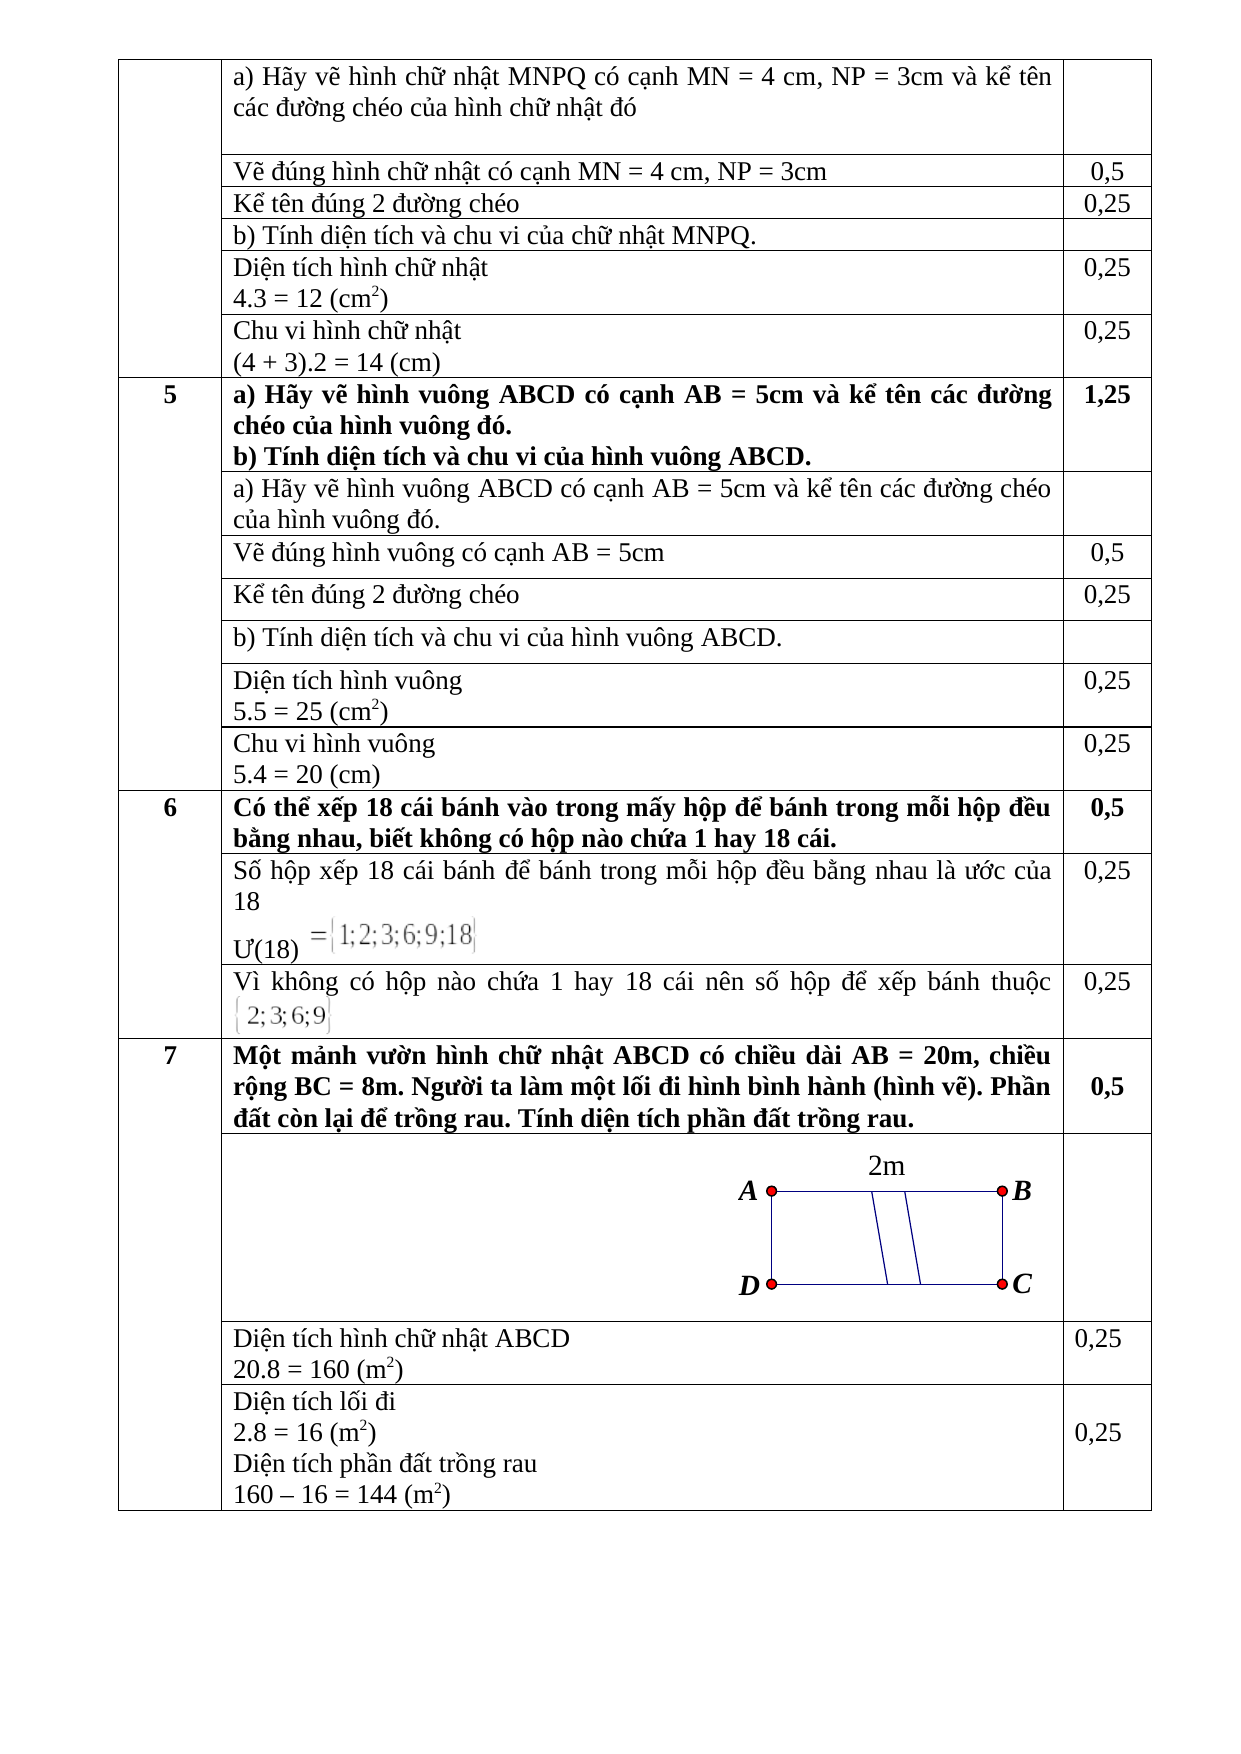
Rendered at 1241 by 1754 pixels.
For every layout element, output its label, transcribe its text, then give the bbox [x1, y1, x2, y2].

table_cell Diện tích hình vuông 5.5 = 25 (cm2) [222, 664, 1063, 726]
table_cell Kể tên đúng 2 đường chéo [222, 579, 1063, 620]
table_cell Vì không có hộp nào chứa 1 hay 18 cái nên số hộp để xếp bánh thuộc [222, 965, 1063, 1038]
table_cell 0,25 [1064, 664, 1151, 726]
table_cell 0,25 [1064, 251, 1151, 313]
table_cell b) Tính diện tích và chu vi của hình vuông ABCD. [222, 621, 1063, 663]
table_cell Có thể xếp 18 cái bánh vào trong mấy hộp để bánh trong mỗi hộp đều bằng nhau, biết không có hộp nào chứa 1 hay 18 cái. [222, 791, 1063, 853]
table_cell 0,5 [1064, 536, 1151, 577]
table_cell 5 [119, 378, 221, 790]
table_cell 0,5 [1064, 155, 1151, 186]
table_cell 0,25 [1064, 965, 1151, 1038]
table_cell [1064, 1134, 1151, 1321]
table_cell 0,25 [1064, 1385, 1151, 1510]
table_cell 0,25 [1064, 579, 1151, 620]
table_cell 0,25 [1064, 187, 1151, 218]
table_cell Số hộp xếp 18 cái bánh để bánh trong mỗi hộp đều bằng nhau là ước của 18 Ư(18) [222, 854, 1063, 964]
table_cell 7 [119, 1039, 221, 1510]
table_cell 0,25 [1064, 728, 1151, 790]
table_cell a) Hãy vẽ hình vuông ABCD có cạnh AB = 5cm và kể tên các đường chéo của hình vuông đó. [222, 472, 1063, 534]
table_cell 0,5 [1064, 1039, 1151, 1133]
table_cell 0,25 [1064, 1322, 1151, 1384]
table_cell Kể tên đúng 2 đường chéo [222, 187, 1063, 218]
table_cell 0,5 [1064, 791, 1151, 853]
table_cell b) Tính diện tích và chu vi của chữ nhật MNPQ. [222, 219, 1063, 250]
table_cell Một mảnh vườn hình chữ nhật ABCD có chiều dài AB = 20m, chiều rộng BC = 8m. Người ta làm một lối đi hình bình hành (hình vẽ). Phần đất còn lại để trồng rau. Tính diện tích phần đất trồng rau. [222, 1039, 1063, 1133]
table_cell [1064, 621, 1151, 663]
table_cell [1064, 219, 1151, 250]
table_cell 4 [119, 60, 221, 377]
table_cell Chu vi hình vuông 5.4 = 20 (cm) [222, 728, 1063, 790]
table_cell Diện tích lối đi 2.8 = 16 (m2) Diện tích phần đất trồng rau 160 – 16 = 144 (m2) [222, 1385, 1063, 1510]
table_cell 1,25 [1064, 378, 1151, 471]
table_cell [1064, 472, 1151, 534]
table_cell Chu vi hình chữ nhật (4 + 3).2 = 14 (cm) [222, 315, 1063, 377]
table_cell a) Hãy vẽ hình vuông ABCD có cạnh AB = 5cm và kể tên các đường chéo của hình vuông đó. b) Tính diện tích và chu vi của hình vuông ABCD. [222, 378, 1063, 471]
table_cell Vẽ đúng hình vuông có cạnh AB = 5cm [222, 536, 1063, 577]
table_cell a) Hãy vẽ hình chữ nhật MNPQ có cạnh MN = 4 cm, NP = 3cm và kể tên các đường chéo của hình chữ nhật đó [222, 60, 1063, 153]
table_cell 0,25 [1064, 854, 1151, 964]
table_cell 0,25 [1064, 315, 1151, 377]
table_cell Diện tích hình chữ nhật 4.3 = 12 (cm2) [222, 251, 1063, 313]
table_cell Vẽ đúng hình chữ nhật có cạnh MN = 4 cm, NP = 3cm [222, 155, 1063, 186]
table_cell 6 [119, 791, 221, 1038]
table_cell Diện tích hình chữ nhật ABCD 20.8 = 160 (m2) [222, 1322, 1063, 1384]
table_cell [222, 1134, 1063, 1321]
table_cell [1064, 60, 1151, 153]
